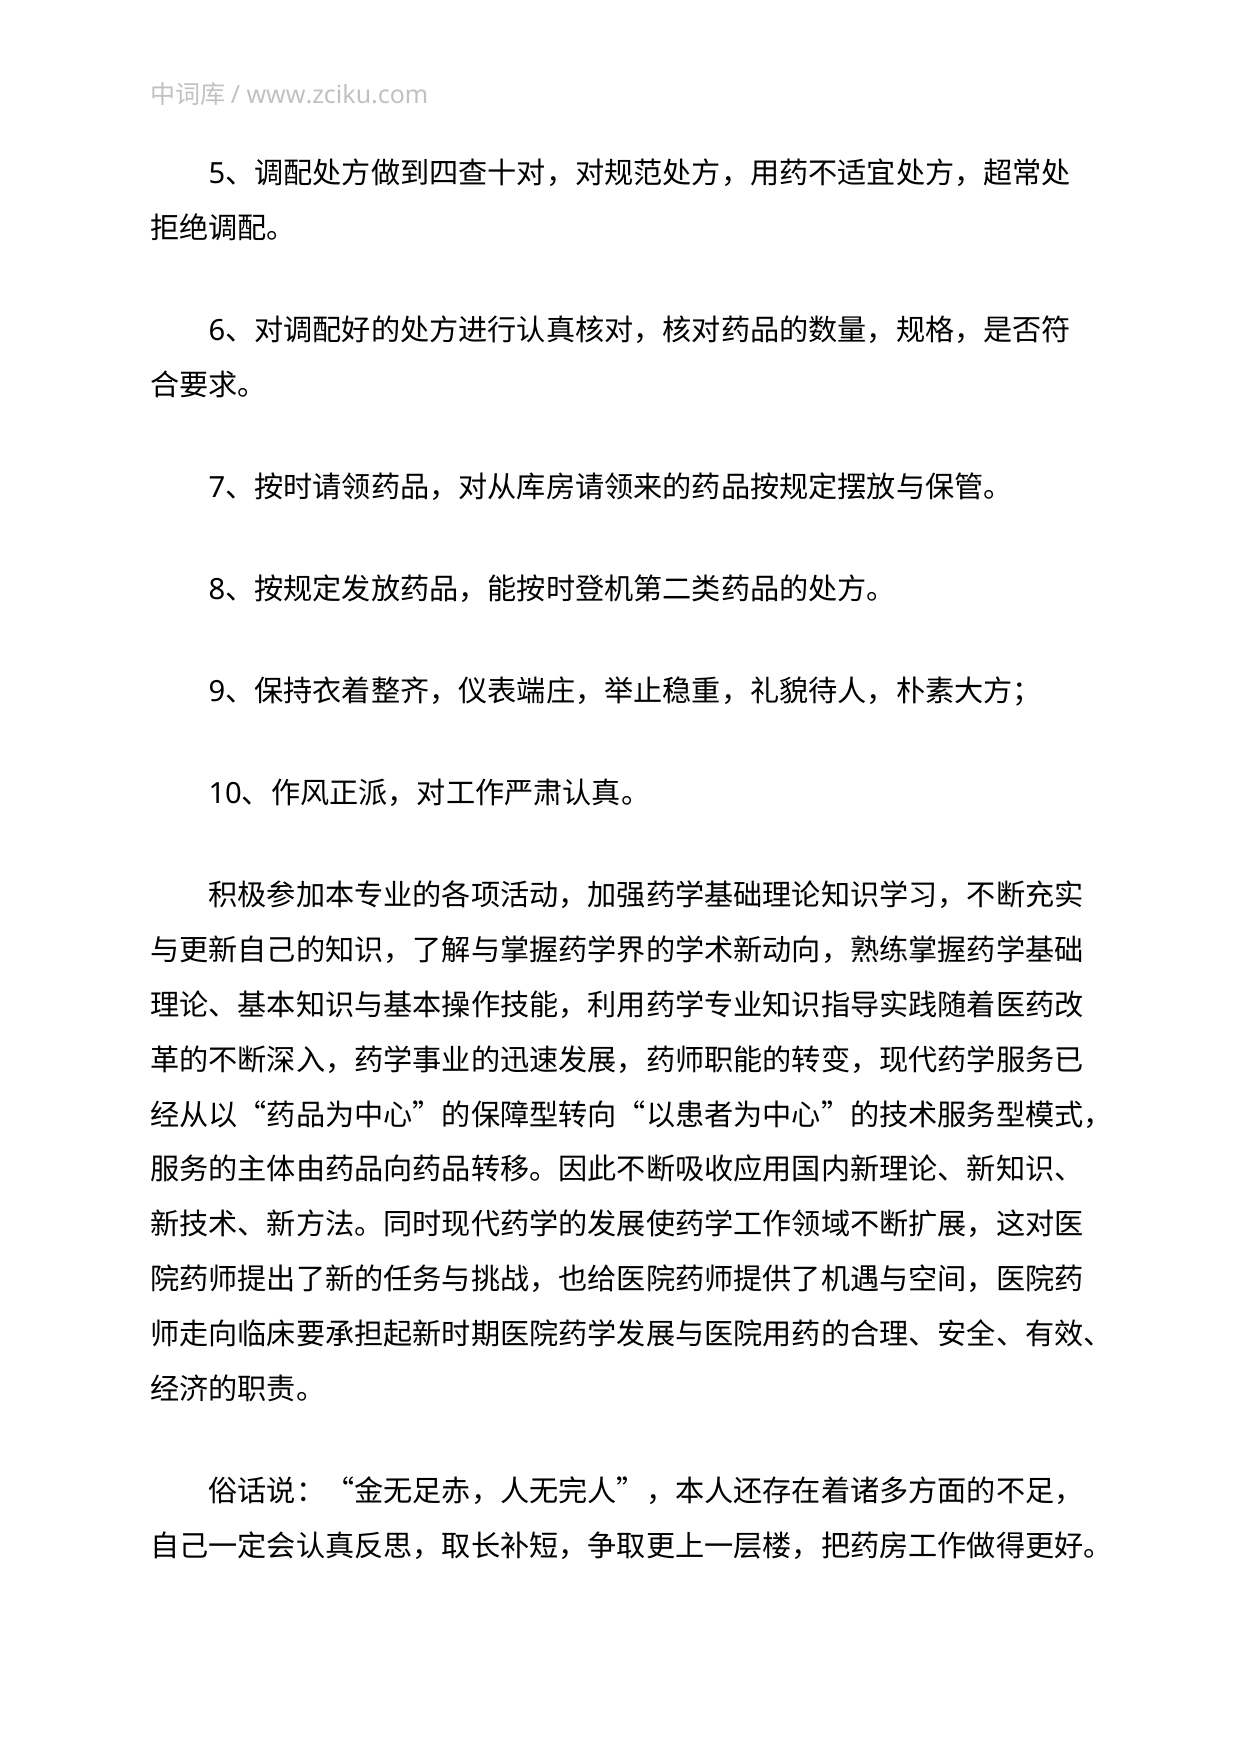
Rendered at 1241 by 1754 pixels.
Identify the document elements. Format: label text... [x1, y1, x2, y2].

text 7、按时请领药品，对从库房请领来的药品按规定摆放与保管。 [150, 463, 1090, 506]
text 10、作风正派，对工作严肃认真。 [150, 769, 1090, 812]
text 积极参加本专业的各项活动，加强药学基础理论知识学习，不断充实与更新自己的知识，了解与掌握药学界的学术新动向，熟练掌握药学基础理论、基本知识与基本操作技能，利用药学专业知识指导实践随着医药改革的不断深入，药学事业的迅速发展，药师职能的转变，现代药学服务已经从以“药品为中心”的保障型转向“以患者为中心”的技术服务型模式，服务的主体由药品向药品转移。因此不断吸收应用国内新理论、新知识、新技术、新方法。同时现代药学的发展使药学工作领域不断扩展，这对医院药师提出了新的任务与挑战，也给医院药师提供了机遇与空间，医院药师走向临床要承担起新时期医院药学发展与医院用药的合理、安全、有效、经济的职责。 [150, 871, 1090, 1408]
text 5、调配处方做到四查十对，对规范处方，用药不适宜处方，超常处拒绝调配。 [150, 150, 1090, 247]
text 俗话说：“金无足赤，人无完人”，本人还存在着诸多方面的不足，自己一定会认真反思，取长补短，争取更上一层楼，把药房工作做得更好。 [150, 1467, 1090, 1564]
text 6、对调配好的处方进行认真核对，核对药品的数量，规格，是否符合要求。 [150, 307, 1090, 404]
text 9、保持衣着整齐，仪表端庄，举止稳重，礼貌待人，朴素大方； [150, 667, 1090, 710]
text 8、按规定发放药品，能按时登机第二类药品的处方。 [150, 566, 1090, 608]
